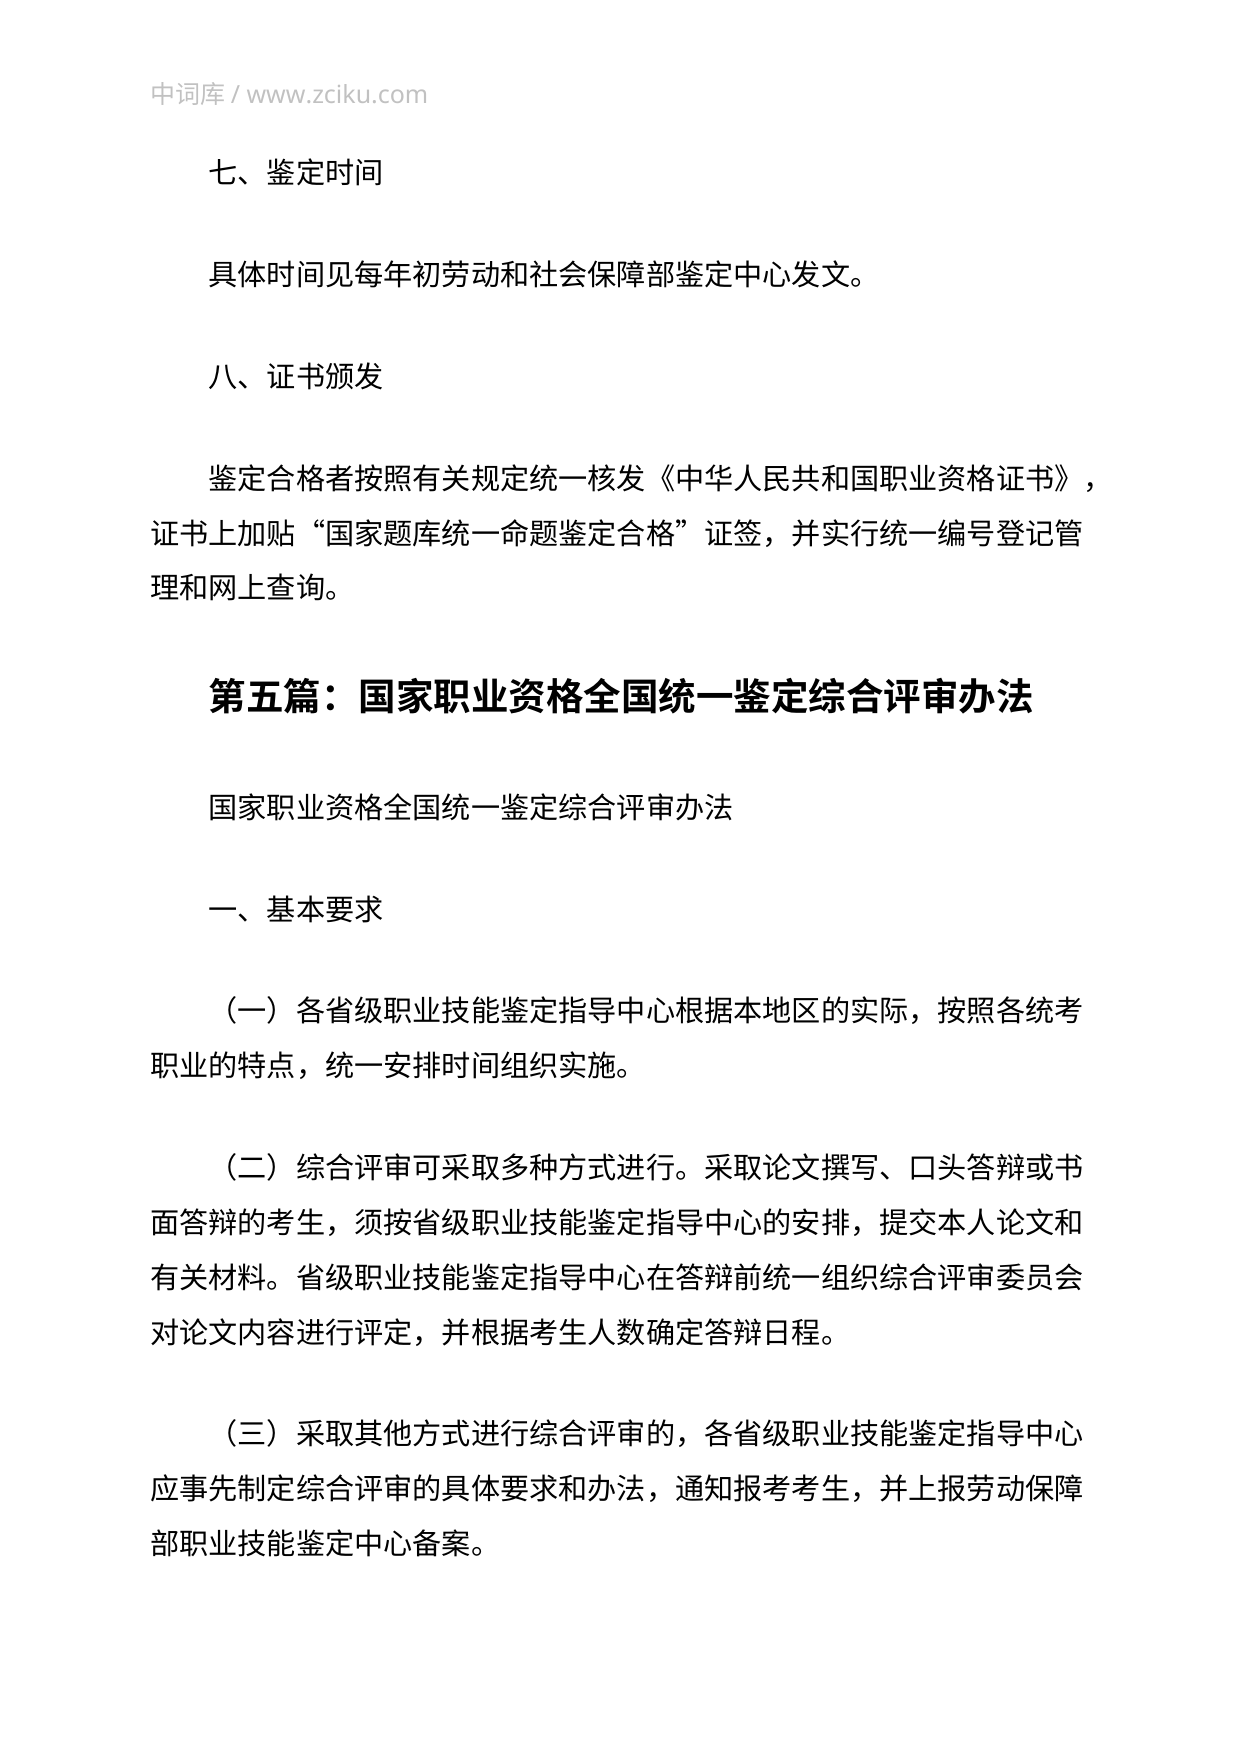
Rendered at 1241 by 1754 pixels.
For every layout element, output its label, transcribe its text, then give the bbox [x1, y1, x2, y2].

text 八、证书颁发 [150, 353, 1090, 396]
text 具体时间见每年初劳动和社会保障部鉴定中心发文。 [150, 252, 1090, 294]
text （二）综合评审可采取多种方式进行。采取论文撰写、口头答辩或书面答辩的考生，须按省级职业技能鉴定指导中心的安排，提交本人论文和有关材料。省级职业技能鉴定指导中心在答辩前统一组织综合评审委员会对论文内容进行评定，并根据考生人数确定答辩日程。 [150, 1144, 1090, 1351]
text 鉴定合格者按照有关规定统一核发《中华人民共和国职业资格证书》，证书上加贴“国家题库统一命题鉴定合格”证签，并实行统一编号登记管理和网上查询。 [150, 455, 1090, 607]
text 一、基本要求 [150, 886, 1090, 928]
text 七、鉴定时间 [150, 150, 1090, 192]
text 第五篇：国家职业资格全国统一鉴定综合评审办法 [150, 667, 1090, 721]
text （一）各省级职业技能鉴定指导中心根据本地区的实际，按照各统考职业的特点，统一安排时间组织实施。 [150, 988, 1090, 1085]
text （三）采取其他方式进行综合评审的，各省级职业技能鉴定指导中心应事先制定综合评审的具体要求和办法，通知报考考生，并上报劳动保障部职业技能鉴定中心备案。 [150, 1411, 1090, 1563]
text 国家职业资格全国统一鉴定综合评审办法 [150, 784, 1090, 827]
